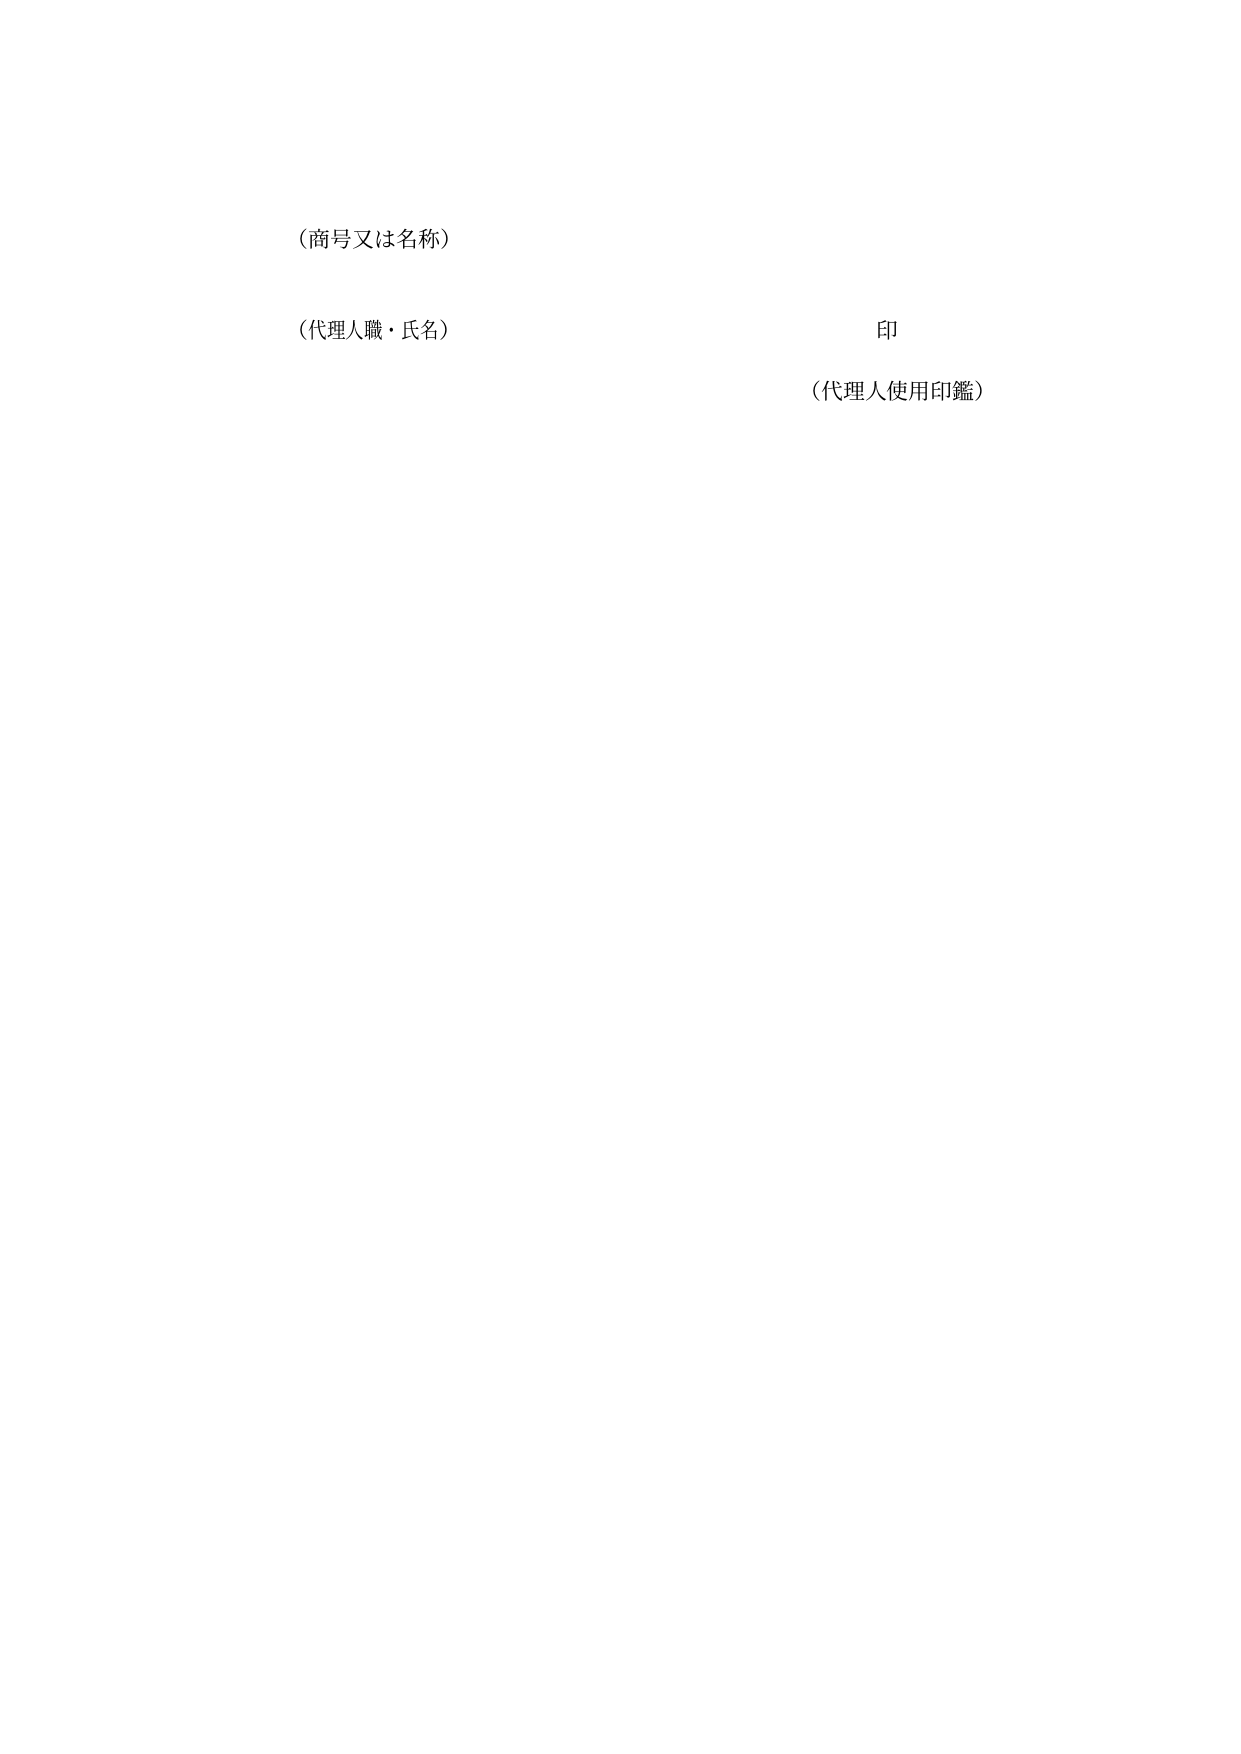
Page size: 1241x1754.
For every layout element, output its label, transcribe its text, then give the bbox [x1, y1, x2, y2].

text （商号又は名称） [177, 207, 1052, 268]
text （代理人使用印鑑） [274, 359, 1052, 420]
text （代理人職・氏名） 印 [177, 299, 1052, 359]
